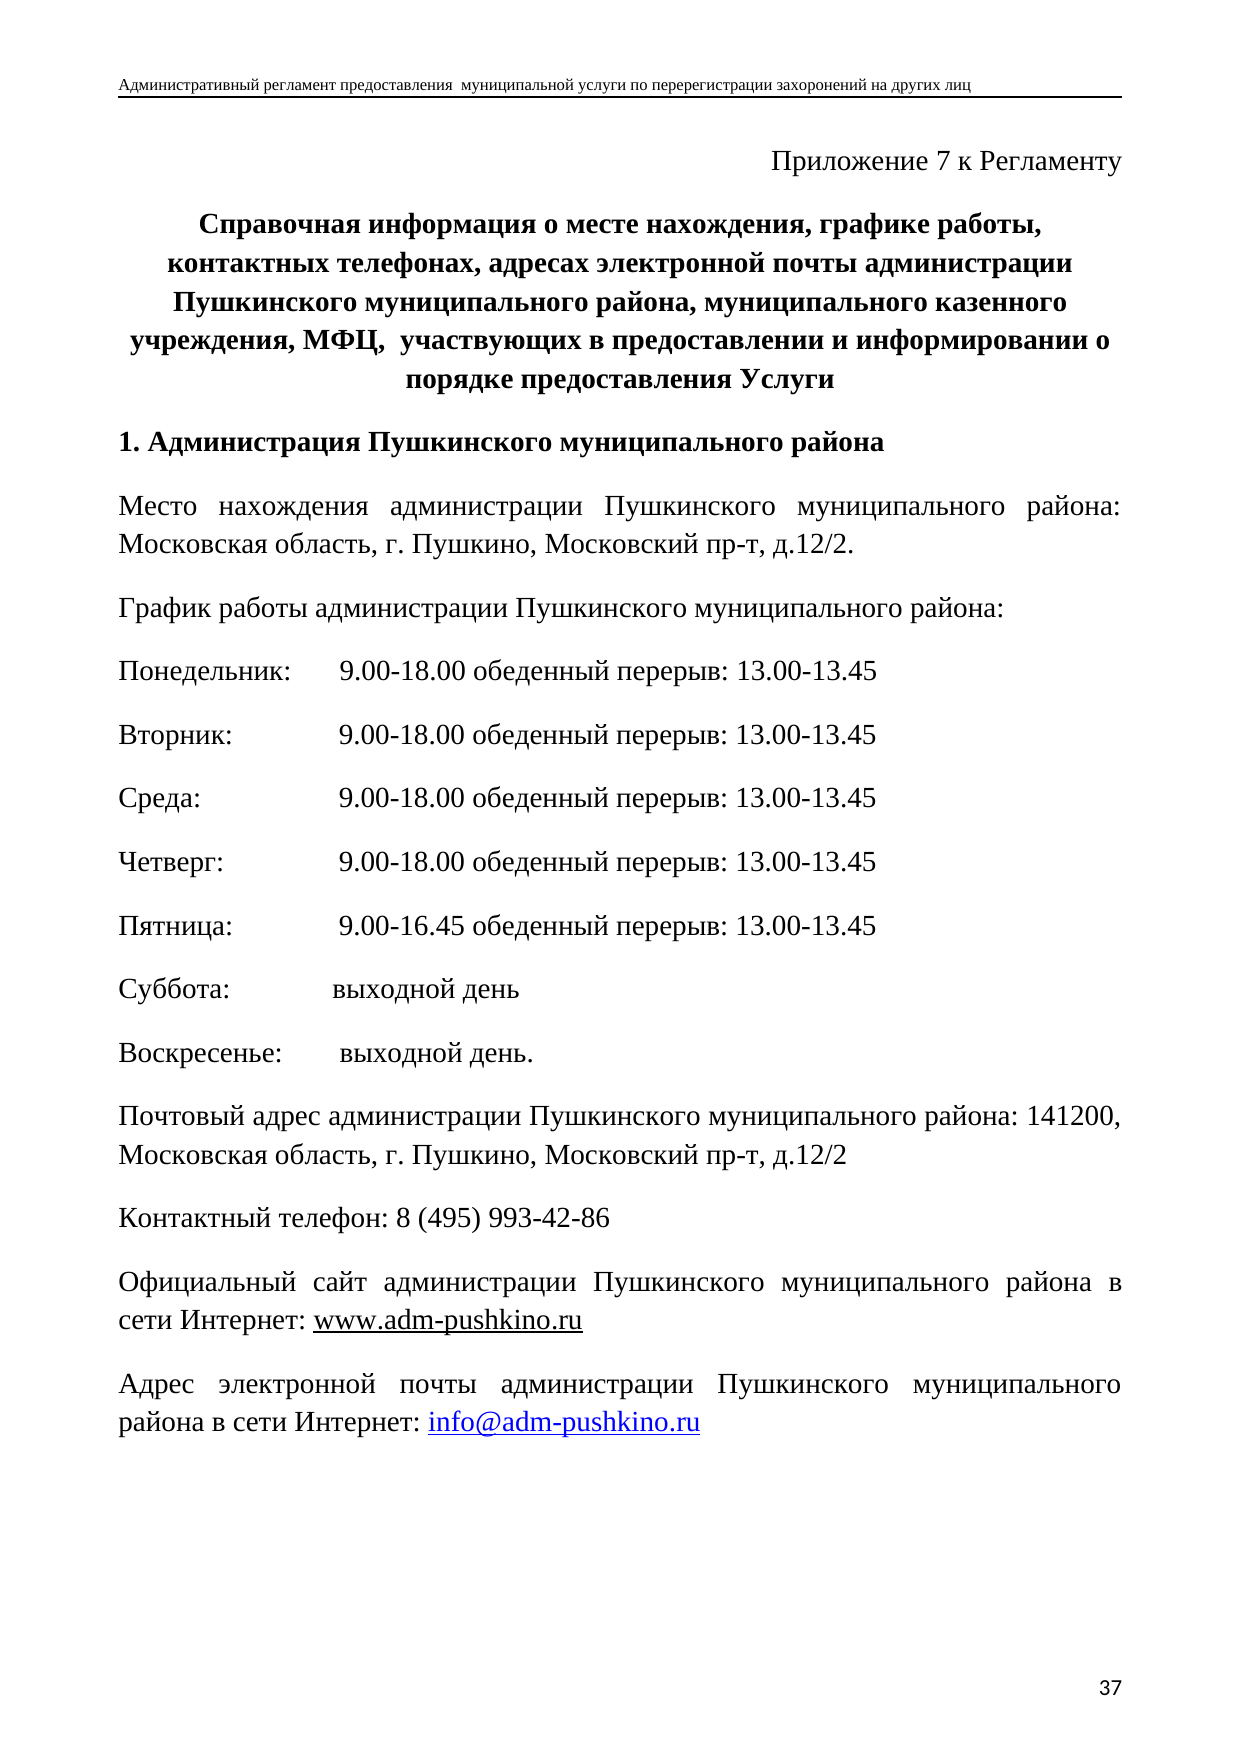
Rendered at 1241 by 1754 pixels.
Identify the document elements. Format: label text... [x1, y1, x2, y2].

text График работы администрации Пушкинского муниципального района: [118, 590, 1122, 623]
text Почтовый адрес администрации Пушкинского муниципального района: 141200, Московская область, г. Пушкино, Московский пр-т, д.12/2 [118, 1098, 1122, 1170]
text Официальный сайт администрации Пушкинского муниципального района в сети Интернет: www.adm-pushkino.ru [118, 1264, 1122, 1336]
text 1. Администрация Пушкинского муниципального района [118, 424, 1122, 458]
text Воскресенье: выходной день. [118, 1035, 1122, 1068]
text Справочная информация о месте нахождения, графике работы, контактных телефонах, адресах электронной почты администрации Пушкинского муниципального района, муниципального казенного учреждения, МФЦ, участвующих в предоставлении и информировании о порядке предоставления Услуги [118, 207, 1122, 394]
text Понедельник: 9.00-18.00 обеденный перерыв: 13.00-13.45 [118, 653, 1122, 687]
text Пятница: 9.00-16.45 обеденный перерыв: 13.00-13.45 [118, 908, 1122, 941]
text Суббота: выходной день [118, 971, 1122, 1005]
text Приложение 7 к Регламенту [118, 143, 1122, 177]
text Контактный телефон: 8 (495) 993-42-86 [118, 1200, 1122, 1234]
text Четверг: 9.00-18.00 обеденный перерыв: 13.00-13.45 [118, 844, 1122, 878]
text Среда: 9.00-18.00 обеденный перерыв: 13.00-13.45 [118, 781, 1122, 814]
text Вторник: 9.00-18.00 обеденный перерыв: 13.00-13.45 [118, 717, 1122, 751]
text Место нахождения администрации Пушкинского муниципального района: Московская область, г. Пушкино, Московский пр-т, д.12/2. [118, 488, 1122, 560]
text Адрес электронной почты администрации Пушкинского муниципального района в сети Интернет: info@adm-pushkino.ru [118, 1366, 1122, 1438]
